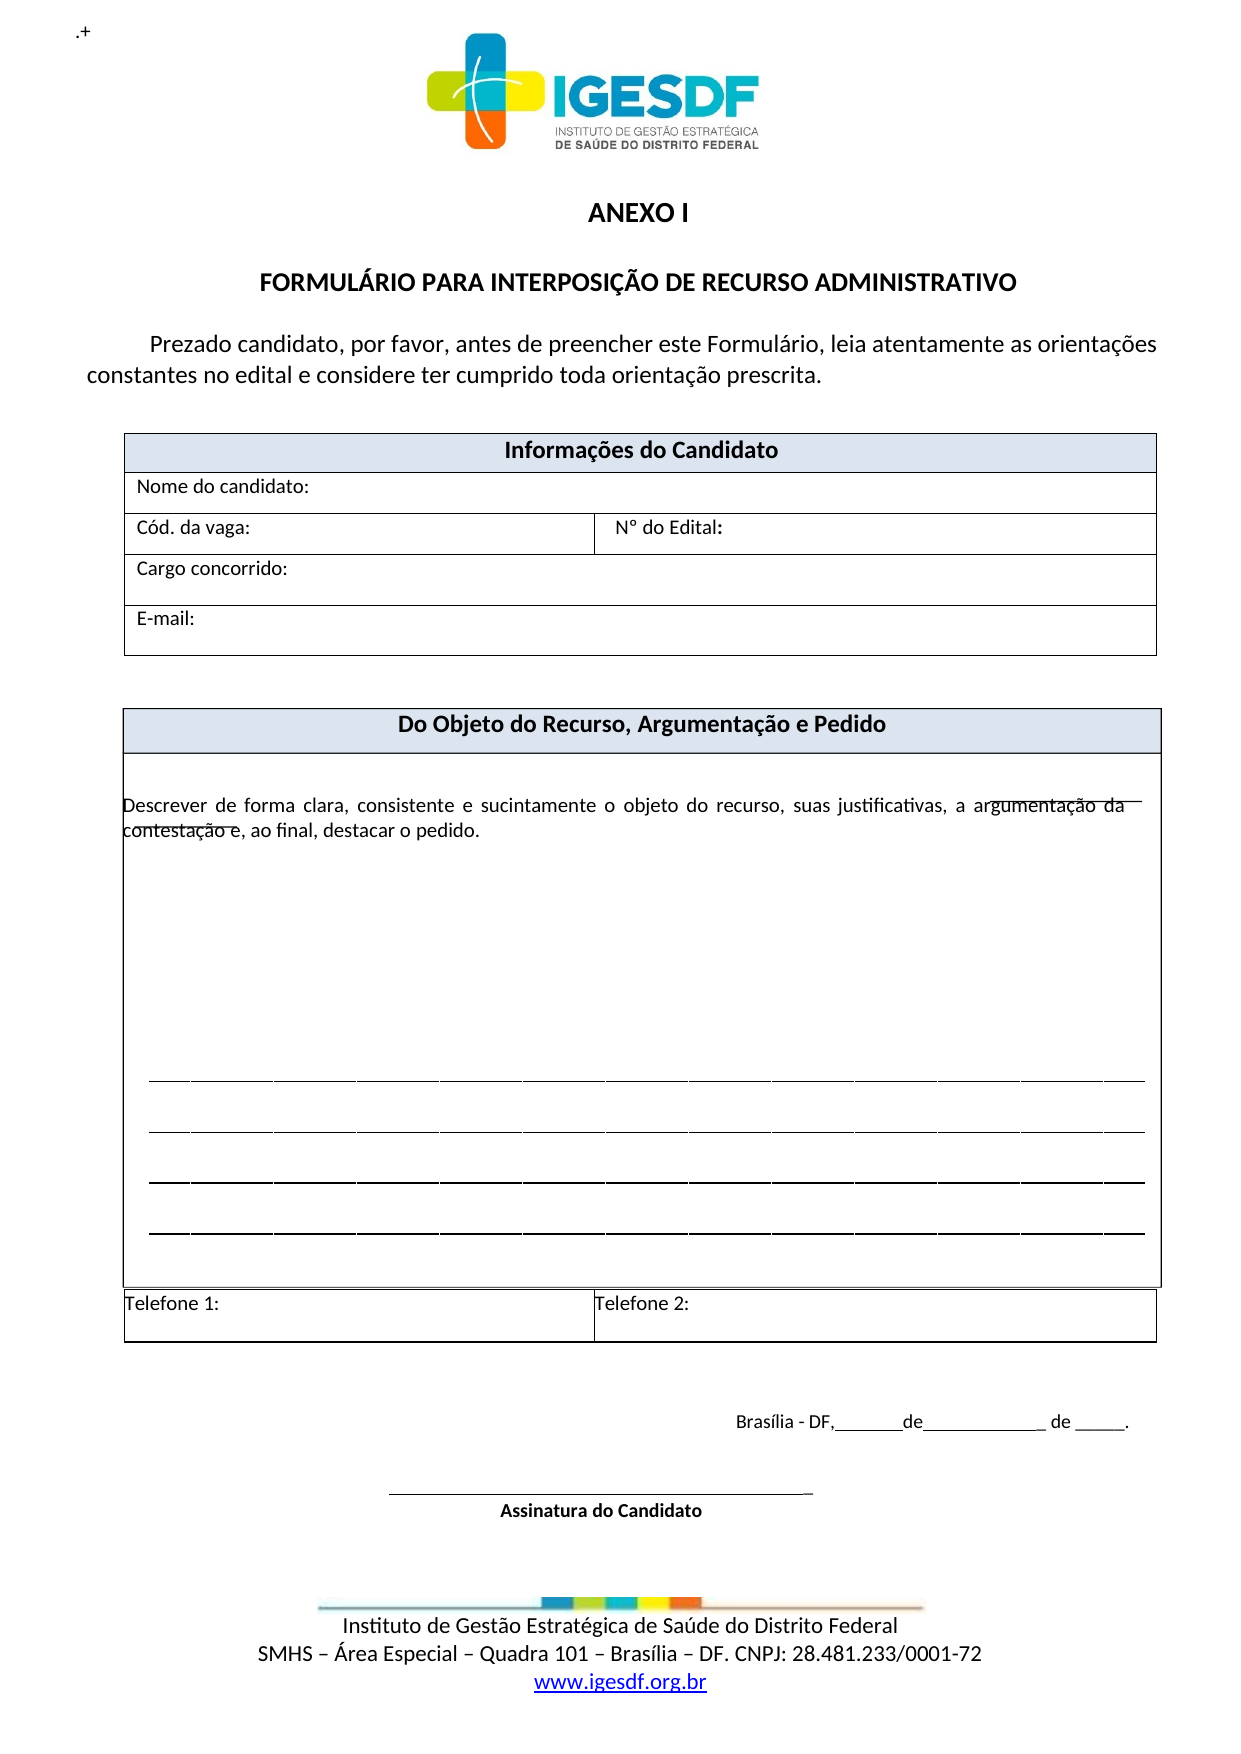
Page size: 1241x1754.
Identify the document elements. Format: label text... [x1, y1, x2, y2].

picture [317, 1597, 927, 1614]
table_header Informações do Candidato [125, 434, 1156, 472]
text Instituto de Gestão Estratégica de Saúde do Distrito Federal [103, 1593, 1137, 1639]
text Prezado candidato, por favor, antes de preencher este Formulário, leia atentamente as orientações constantes no edital e considere ter cumprido toda orientação prescrita. [87, 328, 1160, 389]
table_cell Nome do candidato: [125, 473, 1156, 513]
picture [421, 32, 761, 157]
text Brasília - DF, de _ de _____. [736, 1410, 1173, 1434]
table_cell Cód. da vaga: [125, 514, 594, 554]
title ANEXO I [139, 194, 1137, 229]
table_cell Cargo concorrido: [125, 555, 1156, 604]
text FORMULÁRIO PARA INTERPOSIÇÃO DE RECURSO ADMINISTRATIVO [139, 265, 1137, 298]
text SMHS – Área Especial – Quadra 101 – Brasília – DF. CNPJ: 28.481.233/0001-72 www.igesdf.org.br [257, 1639, 983, 1695]
text Assinatura do Candidato [65, 1498, 1137, 1522]
text .+ [75, 18, 1173, 43]
table_cell E-mail: [125, 606, 1156, 655]
text _ [64, 1474, 1137, 1498]
table_cell Nº do Edital: [595, 514, 1156, 554]
